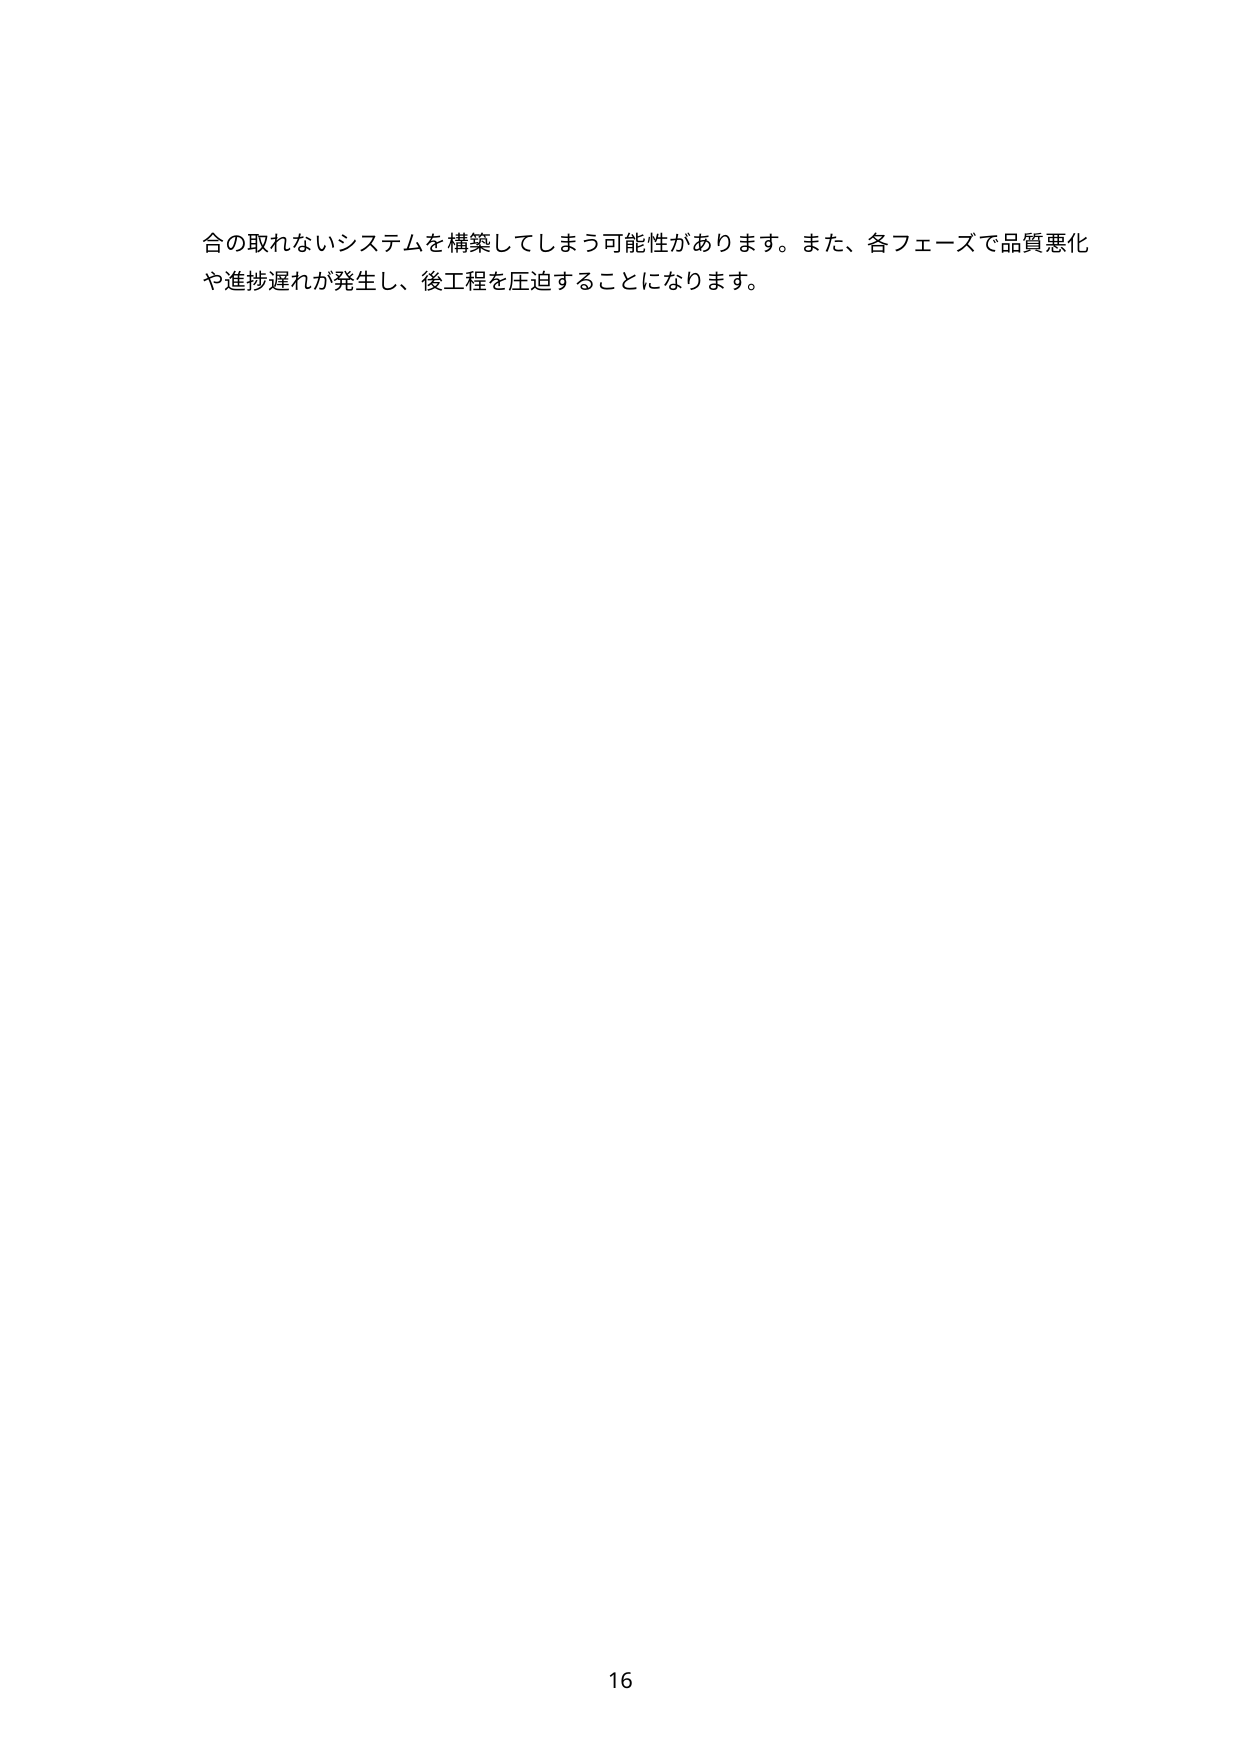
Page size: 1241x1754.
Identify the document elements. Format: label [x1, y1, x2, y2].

text [202, 223, 1092, 298]
